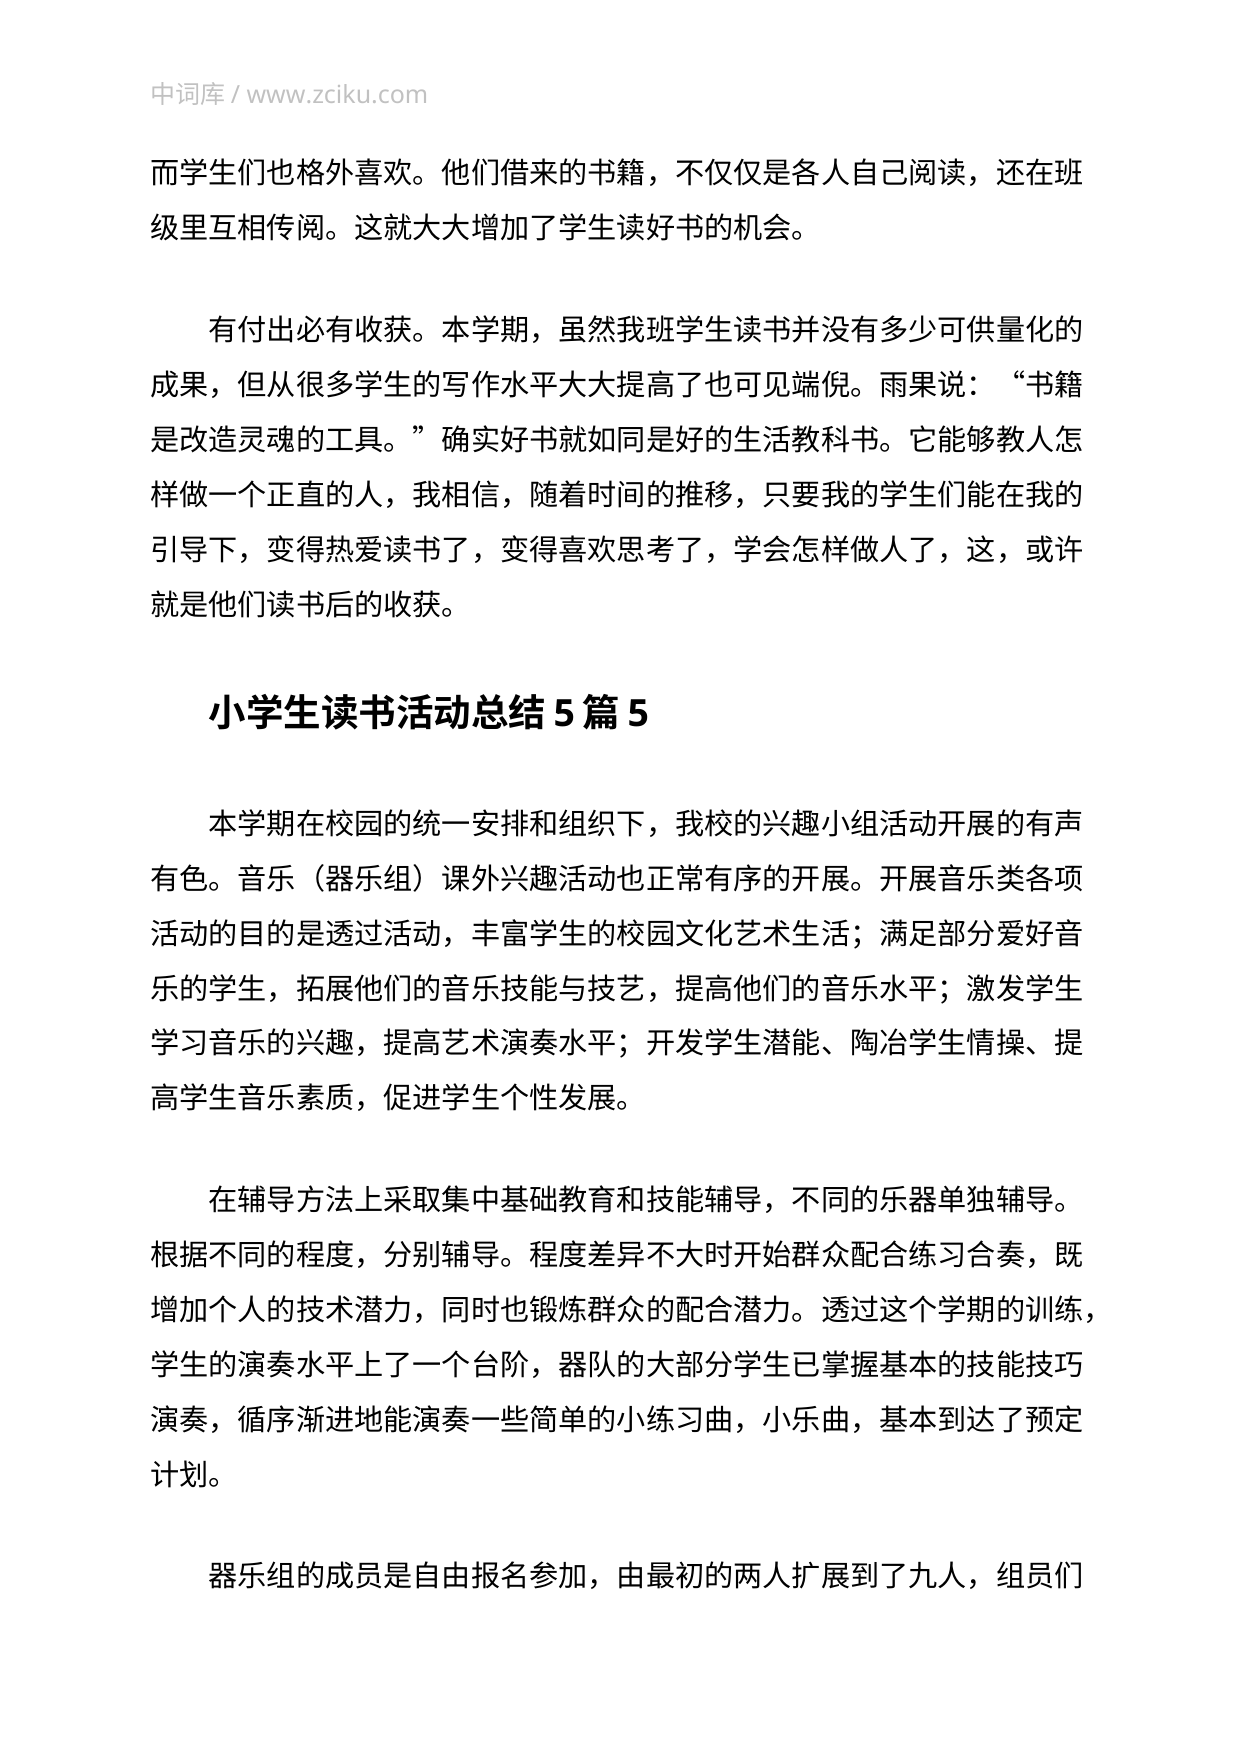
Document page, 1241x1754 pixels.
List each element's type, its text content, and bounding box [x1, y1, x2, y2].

text 小学生读书活动总结5篇5 [150, 683, 1090, 737]
text 在辅导方法上采取集中基础教育和技能辅导，不同的乐器单独辅导。根据不同的程度，分别辅导。程度差异不大时开始群众配合练习合奏，既增加个人的技术潜力，同时也锻炼群众的配合潜力。透过这个学期的训练，学生的演奏水平上了一个台阶，器队的大部分学生已掌握基本的技能技巧演奏，循序渐进地能演奏一些简单的小练习曲，小乐曲，基本到达了预定计划。 [150, 1177, 1090, 1493]
text 有付出必有收获。本学期，虽然我班学生读书并没有多少可供量化的成果，但从很多学生的写作水平大大提高了也可见端倪。雨果说：“书籍是改造灵魂的工具。”确实好书就如同是好的生活教科书。它能够教人怎样做一个正直的人，我相信，随着时间的推移，只要我的学生们能在我的引导下，变得热爱读书了，变得喜欢思考了，学会怎样做人了，这，或许就是他们读书后的收获。 [150, 307, 1090, 623]
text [150, 150, 1090, 247]
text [150, 1553, 1090, 1595]
text 本学期在校园的统一安排和组织下，我校的兴趣小组活动开展的有声有色。音乐（器乐组）课外兴趣活动也正常有序的开展。开展音乐类各项活动的目的是透过活动，丰富学生的校园文化艺术生活；满足部分爱好音乐的学生，拓展他们的音乐技能与技艺，提高他们的音乐水平；激发学生学习音乐的兴趣，提高艺术演奏水平；开发学生潜能、陶冶学生情操、提高学生音乐素质，促进学生个性发展。 [150, 801, 1090, 1117]
